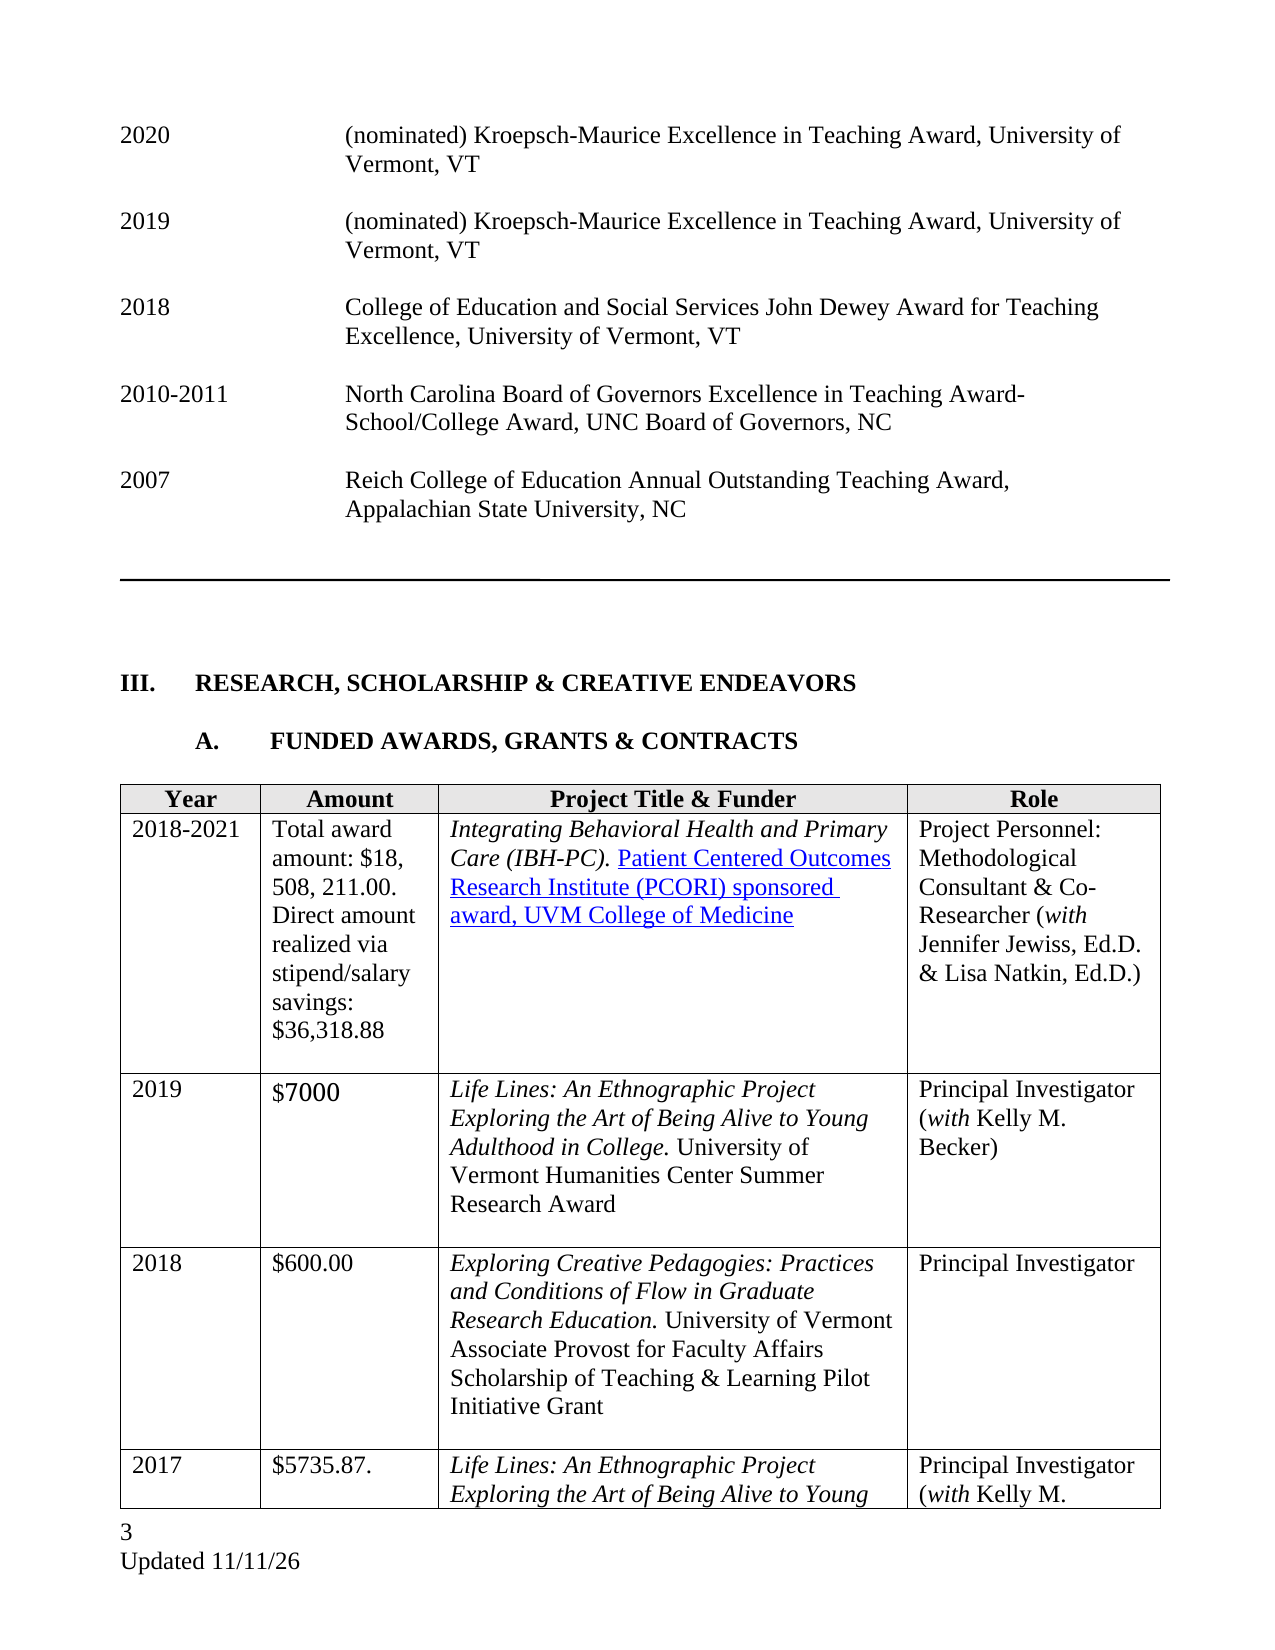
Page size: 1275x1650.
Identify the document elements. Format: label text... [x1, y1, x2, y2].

table_cell Project Personnel: Methodological Consultant & Co-Researcher (with Jennifer Jewiss, Ed.D. & Lisa Natkin, Ed.D.) [908, 814, 1160, 1073]
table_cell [908, 1450, 1160, 1507]
table_cell Principal Investigator [908, 1248, 1160, 1449]
text 2010-2011 North Carolina Board of Governors Excellence in Teaching Award- School/College Award, UNC Board of Governors, NC [120, 379, 1125, 436]
table_cell 2018 [121, 1248, 260, 1449]
text 2020 (nominated) Kroepsch-Maurice Excellence in Teaching Award, University of Vermont, VT [120, 120, 1125, 177]
table_cell $600.00 [261, 1248, 438, 1449]
table_cell Integrating Behavioral Health and Primary Care (IBH-PC). Patient Centered Outcomes Research Institute (PCORI) sponsored award, UVM College of Medicine [439, 814, 907, 1073]
subtitle RESEARCH, SCHOLARSHIP & CREATIVE ENDEAVORS [120, 668, 1125, 697]
table_cell $7000 [261, 1074, 438, 1247]
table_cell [439, 1450, 907, 1507]
table_cell 2018-2021 [121, 814, 260, 1073]
text 2019 (nominated) Kroepsch-Maurice Excellence in Teaching Award, University of Vermont, VT [120, 206, 1125, 264]
table_header Year [121, 785, 260, 813]
table_header Role [908, 785, 1160, 813]
table_cell $5735.87. [261, 1450, 438, 1507]
table_cell 2017 [121, 1450, 260, 1507]
table_cell Exploring Creative Pedagogies: Practices and Conditions of Flow in Graduate Research Education. University of Vermont Associate Provost for Faculty Affairs Scholarship of Teaching & Learning Pilot Initiative Grant [439, 1248, 907, 1449]
table_cell 2019 [121, 1074, 260, 1247]
subtitle FUNDED AWARDS, GRANTS & CONTRACTS [195, 726, 1125, 755]
table_cell Life Lines: An Ethnographic Project Exploring the Art of Being Alive to Young Adulthood in College. University of Vermont Humanities Center Summer Research Award [439, 1074, 907, 1247]
table_header Amount [261, 785, 438, 813]
table_cell Principal Investigator (with Kelly M. Becker) [908, 1074, 1160, 1247]
table_cell Total award amount: $18, 508, 211.00. Direct amount realized via stipend/salary savings: $36,318.88 [261, 814, 438, 1073]
table_header Project Title & Funder [439, 785, 907, 813]
text 2018 College of Education and Social Services John Dewey Award for Teaching Excellence, University of Vermont, VT [120, 292, 1125, 350]
text 2007 Reich College of Education Annual Outstanding Teaching Award, Appalachian State University, NC [120, 465, 1125, 522]
